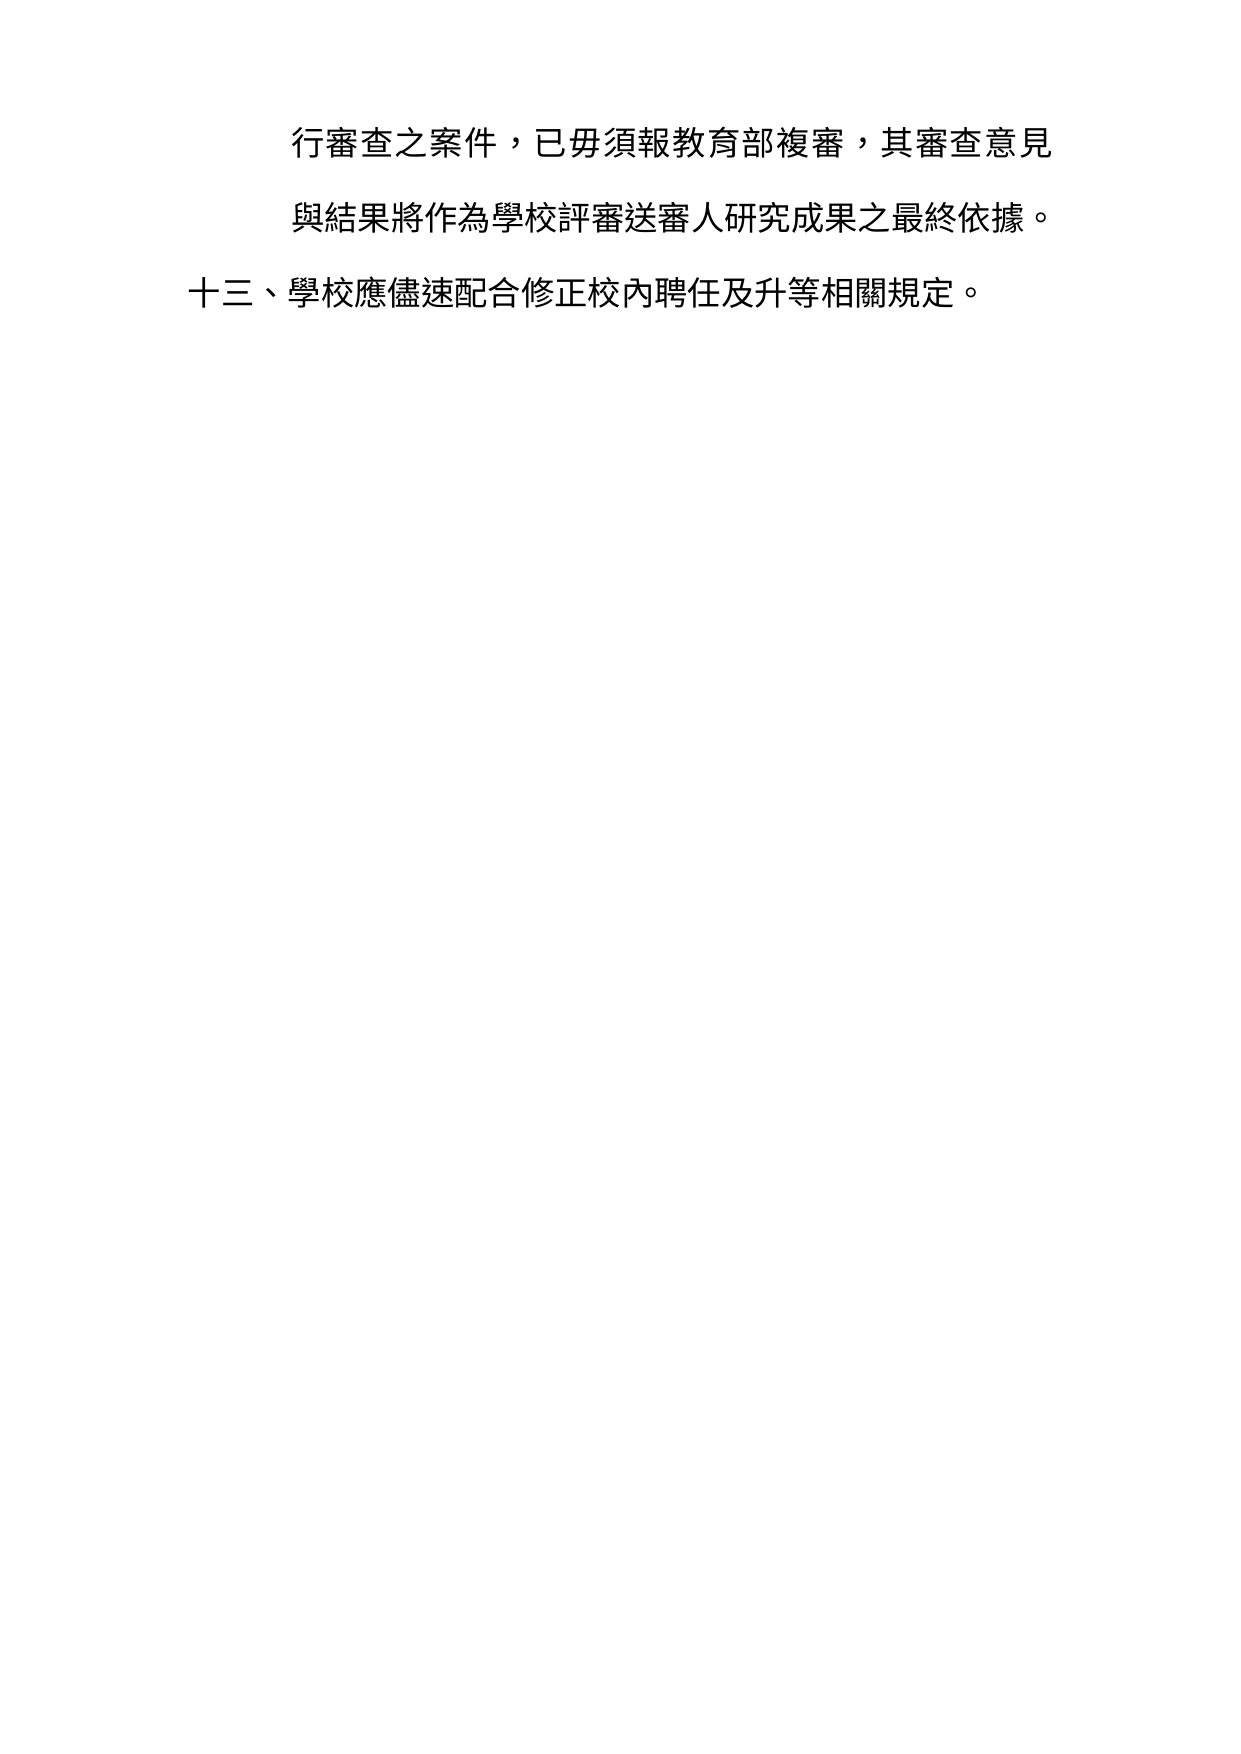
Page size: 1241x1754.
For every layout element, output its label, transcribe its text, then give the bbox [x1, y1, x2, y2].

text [186, 104, 1053, 254]
text 十三、學校應儘速配合修正校內聘任及升等相關規定。 [187, 254, 1053, 329]
